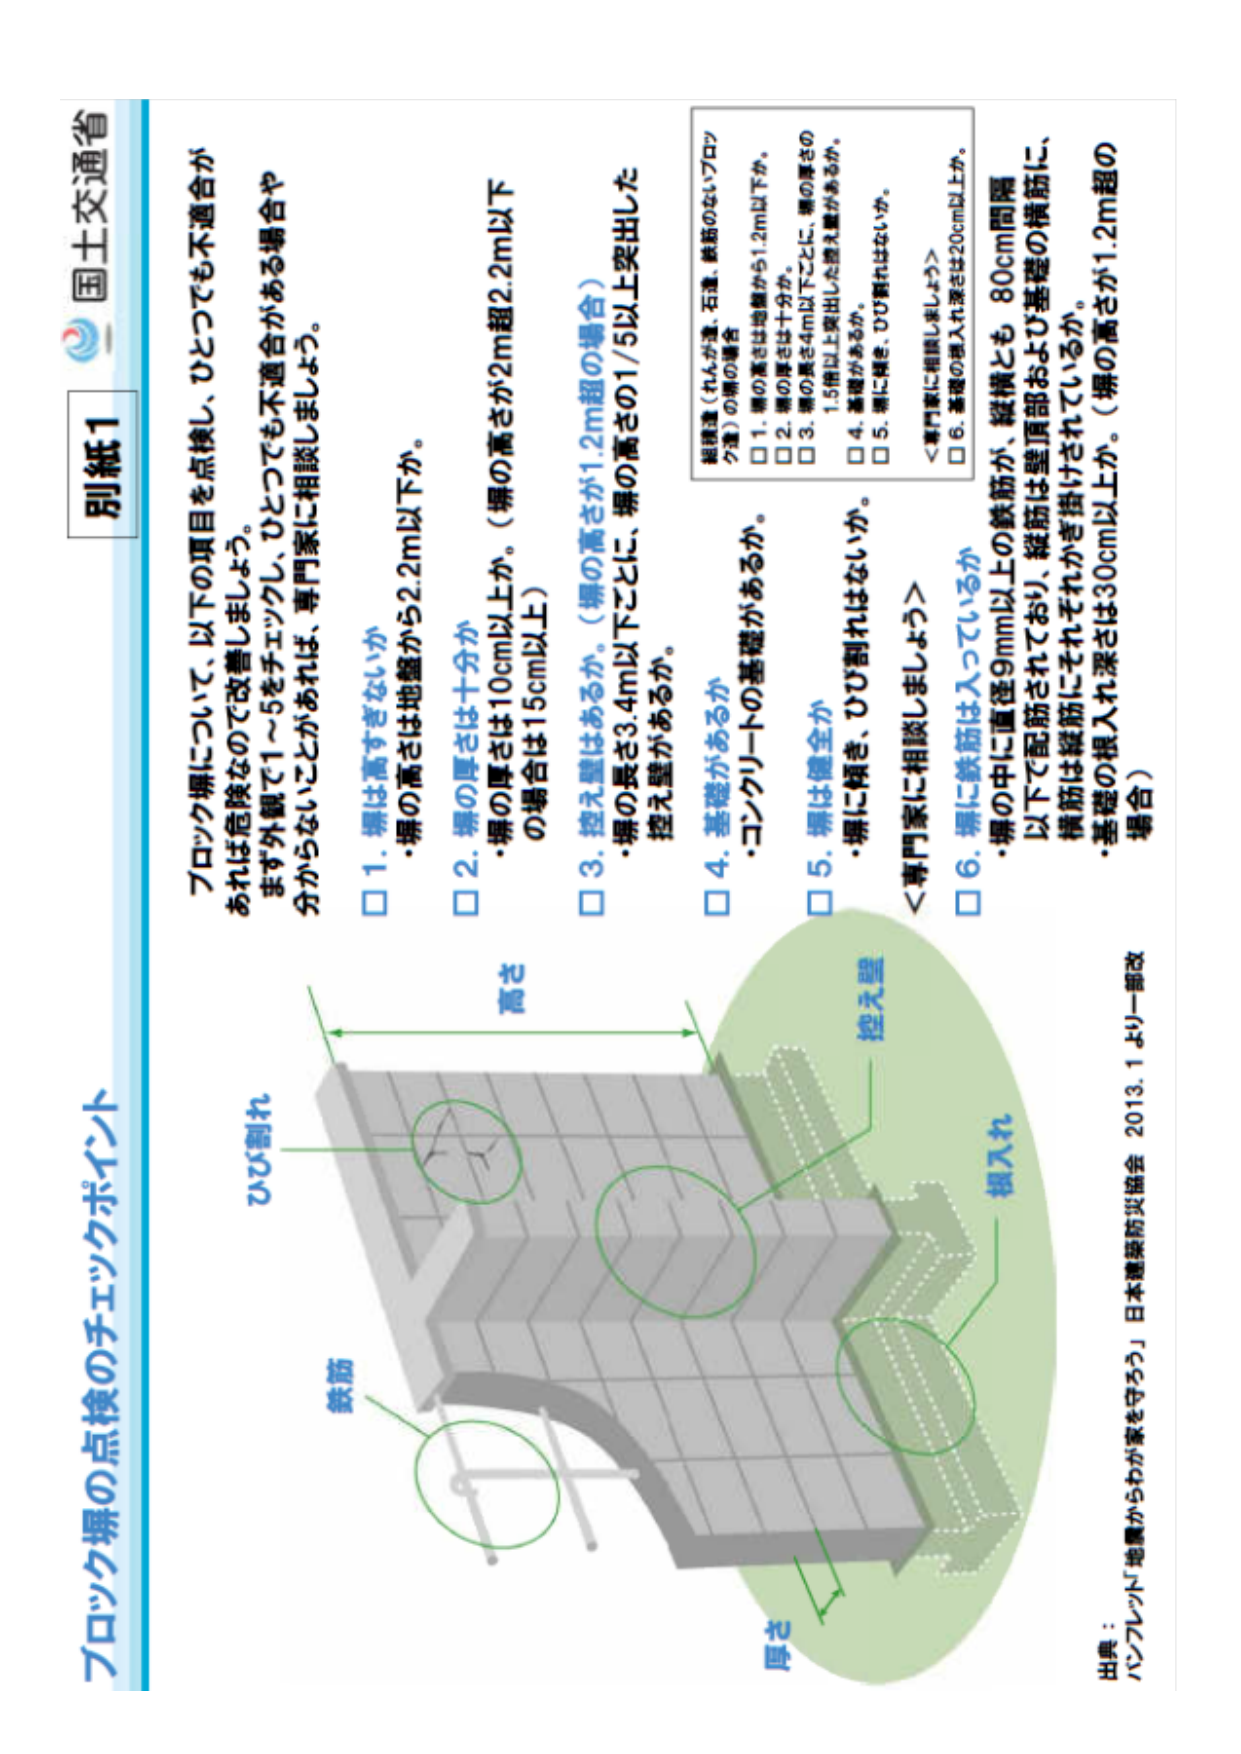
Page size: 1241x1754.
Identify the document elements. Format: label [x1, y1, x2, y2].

picture [60, 99, 1177, 1691]
